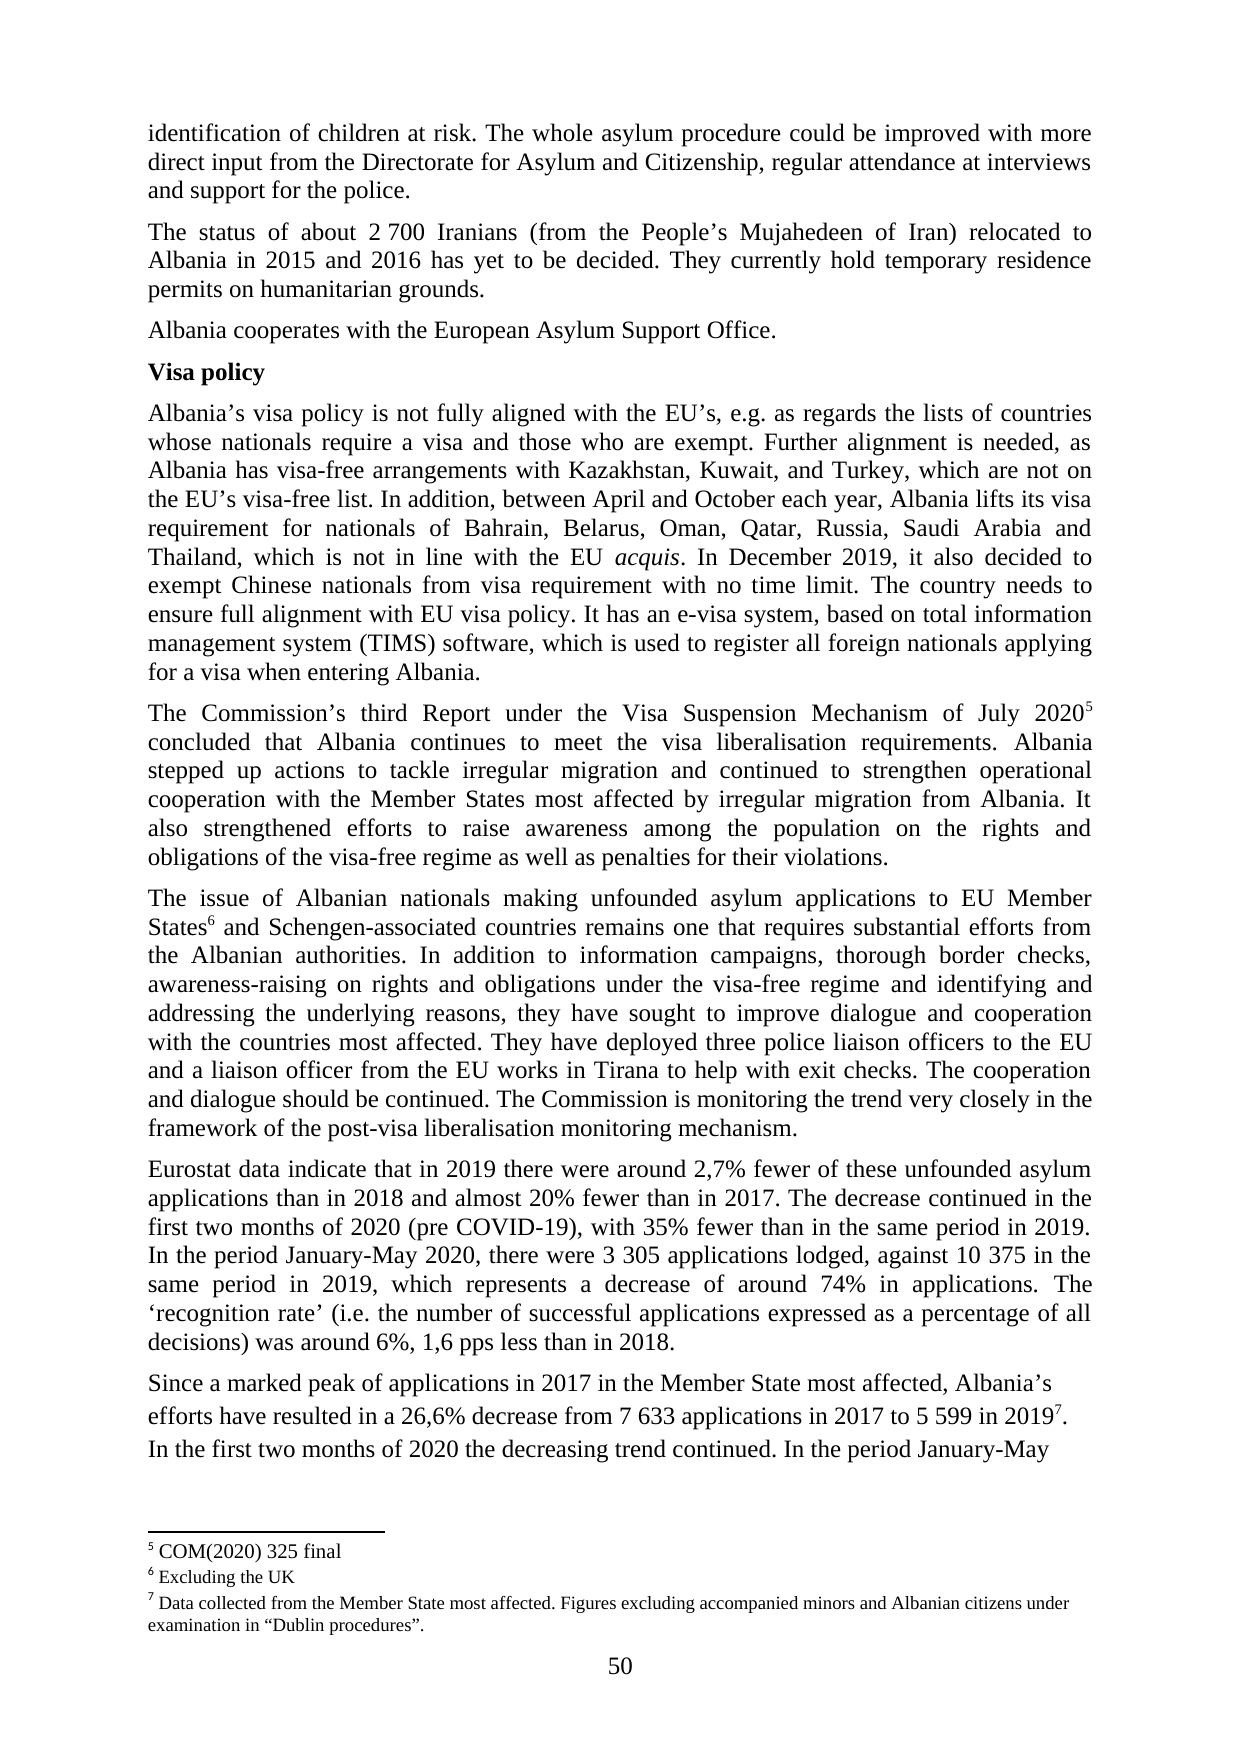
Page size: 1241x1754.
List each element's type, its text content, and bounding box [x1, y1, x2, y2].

text Eurostat data indicate that in 2019 there were around 2,7% fewer of these unfounded asylum applications than in 2018 and almost 20% fewer than in 2017. The decrease continued in the first two months of 2020 (pre COVID-19), with 35% fewer than in the same period in 2019. In the period January-May 2020, there were 3 305 applications lodged, against 10 375 in the same period in 2019, which represents a decrease of around 74% in applications. The ‘recognition rate’ (i.e. the number of successful applications expressed as a percentage of all decisions) was around 6%, 1,6 pps less than in 2018. [148, 1154, 1093, 1356]
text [148, 118, 1093, 204]
text The status of about 2 700 Iranians (from the People’s Mujahedeen of Iran) relocated to Albania in 2015 and 2016 has yet to be decided. They currently hold temporary residence permits on humanitarian grounds. [148, 217, 1093, 303]
text Albania cooperates with the European Asylum Support Office. [148, 316, 1093, 344]
text Visa policy [148, 357, 1093, 386]
text The issue of Albanian nationals making unfounded asylum applications to EU Member States and Schengen-associated countries remains one that requires substantial efforts from the Albanian authorities. In addition to information campaigns, thorough border checks, awareness-raising on rights and obligations under the visa-free regime and identifying and addressing the underlying reasons, they have sought to improve dialogue and cooperation with the countries most affected. They have deployed three police liaison officers to the EU and a liaison officer from the EU works in Tirana to help with exit checks. The cooperation and dialogue should be continued. The Commission is monitoring the trend very closely in the framework of the post-visa liberalisation monitoring mechanism. [148, 883, 1093, 1142]
text The Commission’s third Report under the Visa Suspension Mechanism of July 2020 concluded that Albania continues to meet the visa liberalisation requirements. Albania stepped up actions to tackle irregular migration and continued to strengthen operational cooperation with the Member States most affected by irregular migration from Albania. It also strengthened efforts to raise awareness among the population on the rights and obligations of the visa-free regime as well as penalties for their violations. [148, 698, 1093, 871]
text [148, 1368, 1093, 1463]
text Albania’s visa policy is not fully aligned with the EU’s, e.g. as regards the lists of countries whose nationals require a visa and those who are exempt. Further alignment is needed, as Albania has visa-free arrangements with Kazakhstan, Kuwait, and Turkey, which are not on the EU’s visa-free list. In addition, between April and October each year, Albania lifts its visa requirement for nationals of Bahrain, Belarus, Oman, Qatar, Russia, Saudi Arabia and Thailand, which is not in line with the EU acquis. In December 2019, it also decided to exempt Chinese nationals from visa requirement with no time limit. The country needs to ensure full alignment with EU visa policy. It has an e-visa system, based on total information management system (TIMS) software, which is used to register all foreign nationals applying for a visa when entering Albania. [148, 398, 1093, 686]
